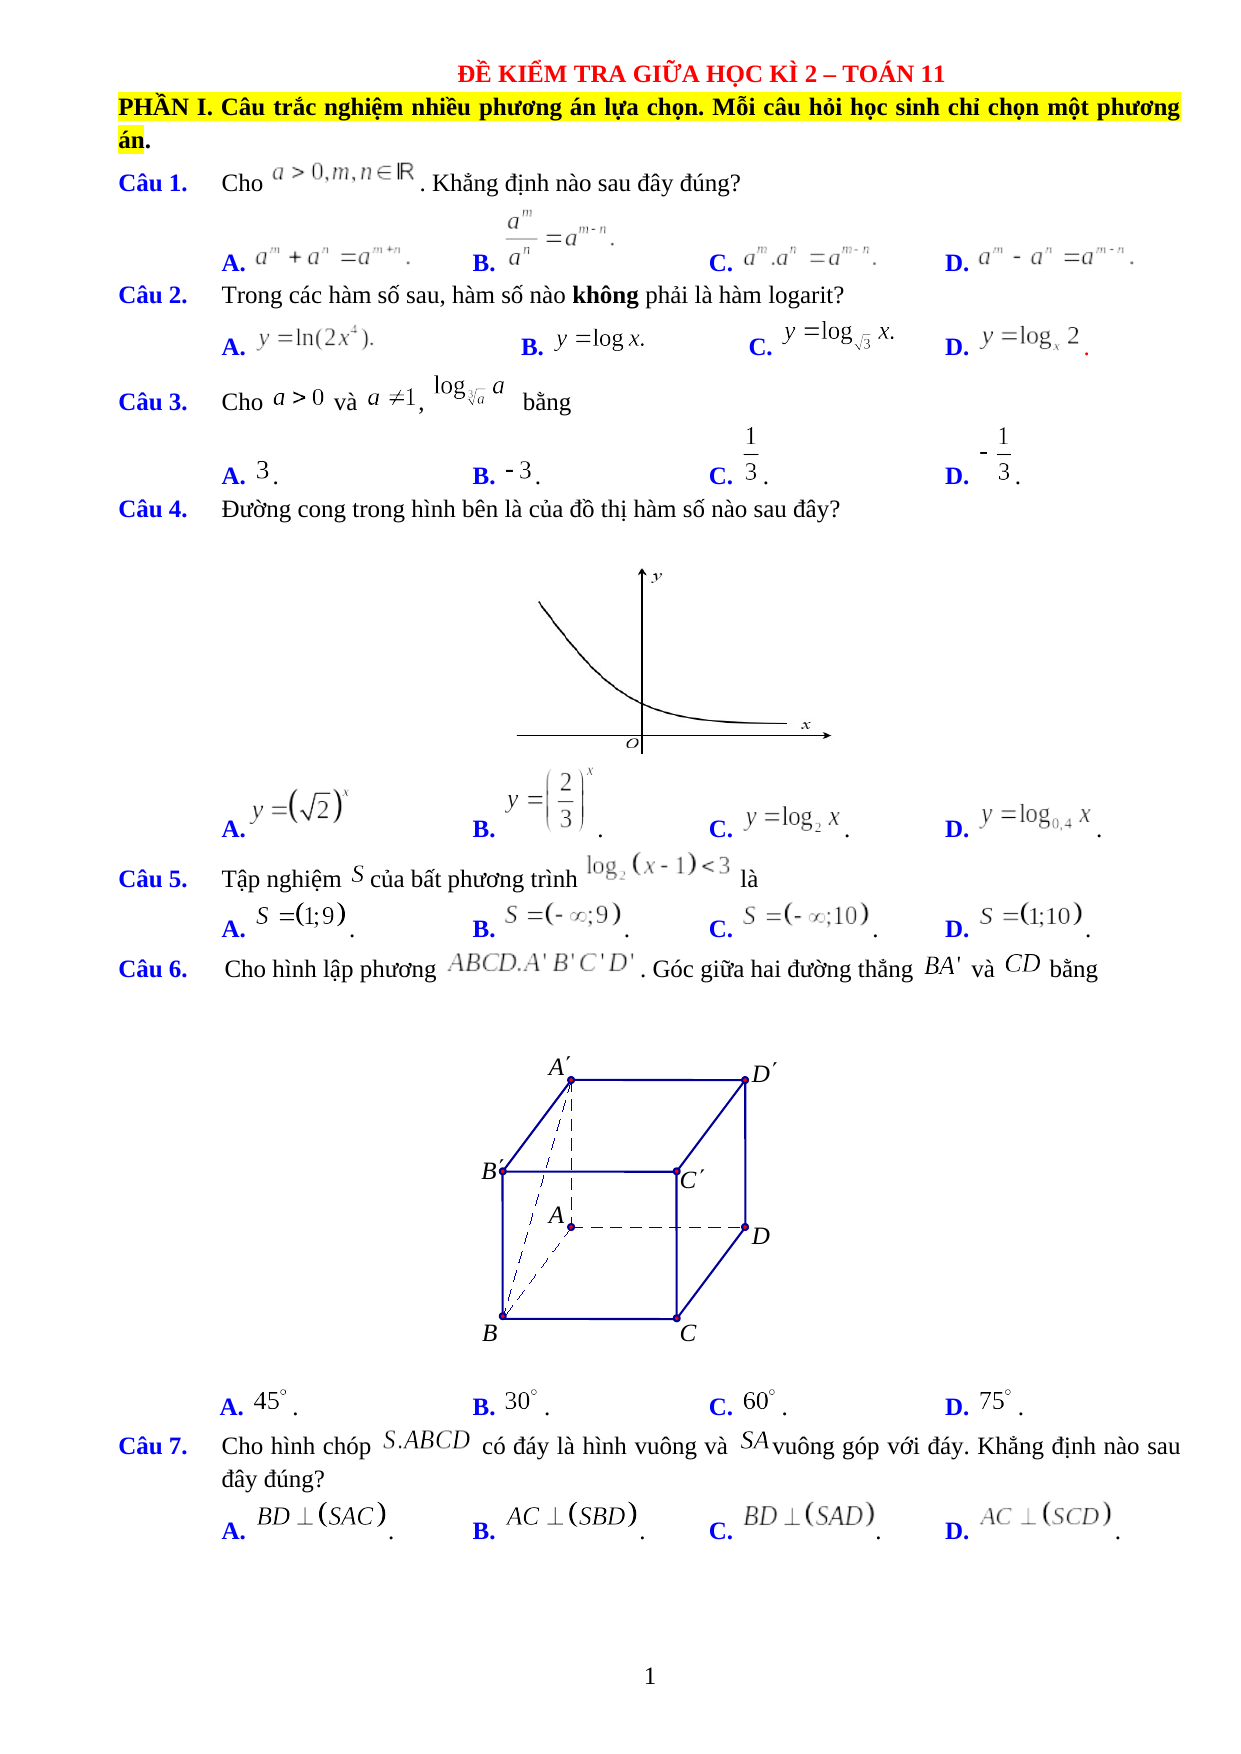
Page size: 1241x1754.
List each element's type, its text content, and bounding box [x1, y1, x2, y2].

text A. . B. . C. . D. . [221, 1497, 1181, 1545]
text PHẦN I. Câu trắc nghiệm nhiều phương án lựa chọn. Mỗi câu hỏi học sinh chỉ chọn một phương án. [118, 121, 1181, 154]
text A. . B. . C. . D. . [221, 421, 1181, 490]
list Cho . Khẳng định nào sau đây đúng? [118, 158, 1181, 196]
text A. B. . C. . D. . [221, 758, 1181, 843]
list Cho hình lập phương . Góc giữa hai đường thẳng và bằng [118, 948, 1181, 983]
list Tập nghiệm của bất phương trình là [118, 847, 1181, 893]
text ĐỀ KIỂM TRA GIỮA HỌC KÌ 2 – TOÁN 11 [221, 59, 1181, 88]
text A. . B. . C. . D. . [118, 1385, 1181, 1420]
list Trong các hàm số sau, hàm số nào không phải là hàm logarit? [118, 281, 1181, 309]
picture [516, 560, 835, 754]
text A. . B. . C. . D. . [221, 897, 1181, 943]
list Cho hình chóp có đáy là hình vuông và vuông góp với đáy. Khẳng định nào sau đây đúng? [118, 1425, 1181, 1493]
list Đường cong trong hình bên là của đồ thị hàm số nào sau đây? [118, 494, 1181, 523]
text A. B. C. D. [221, 201, 1181, 276]
text A. B. C. D. . [221, 314, 1181, 361]
list Cho và , bằng [118, 366, 1181, 416]
